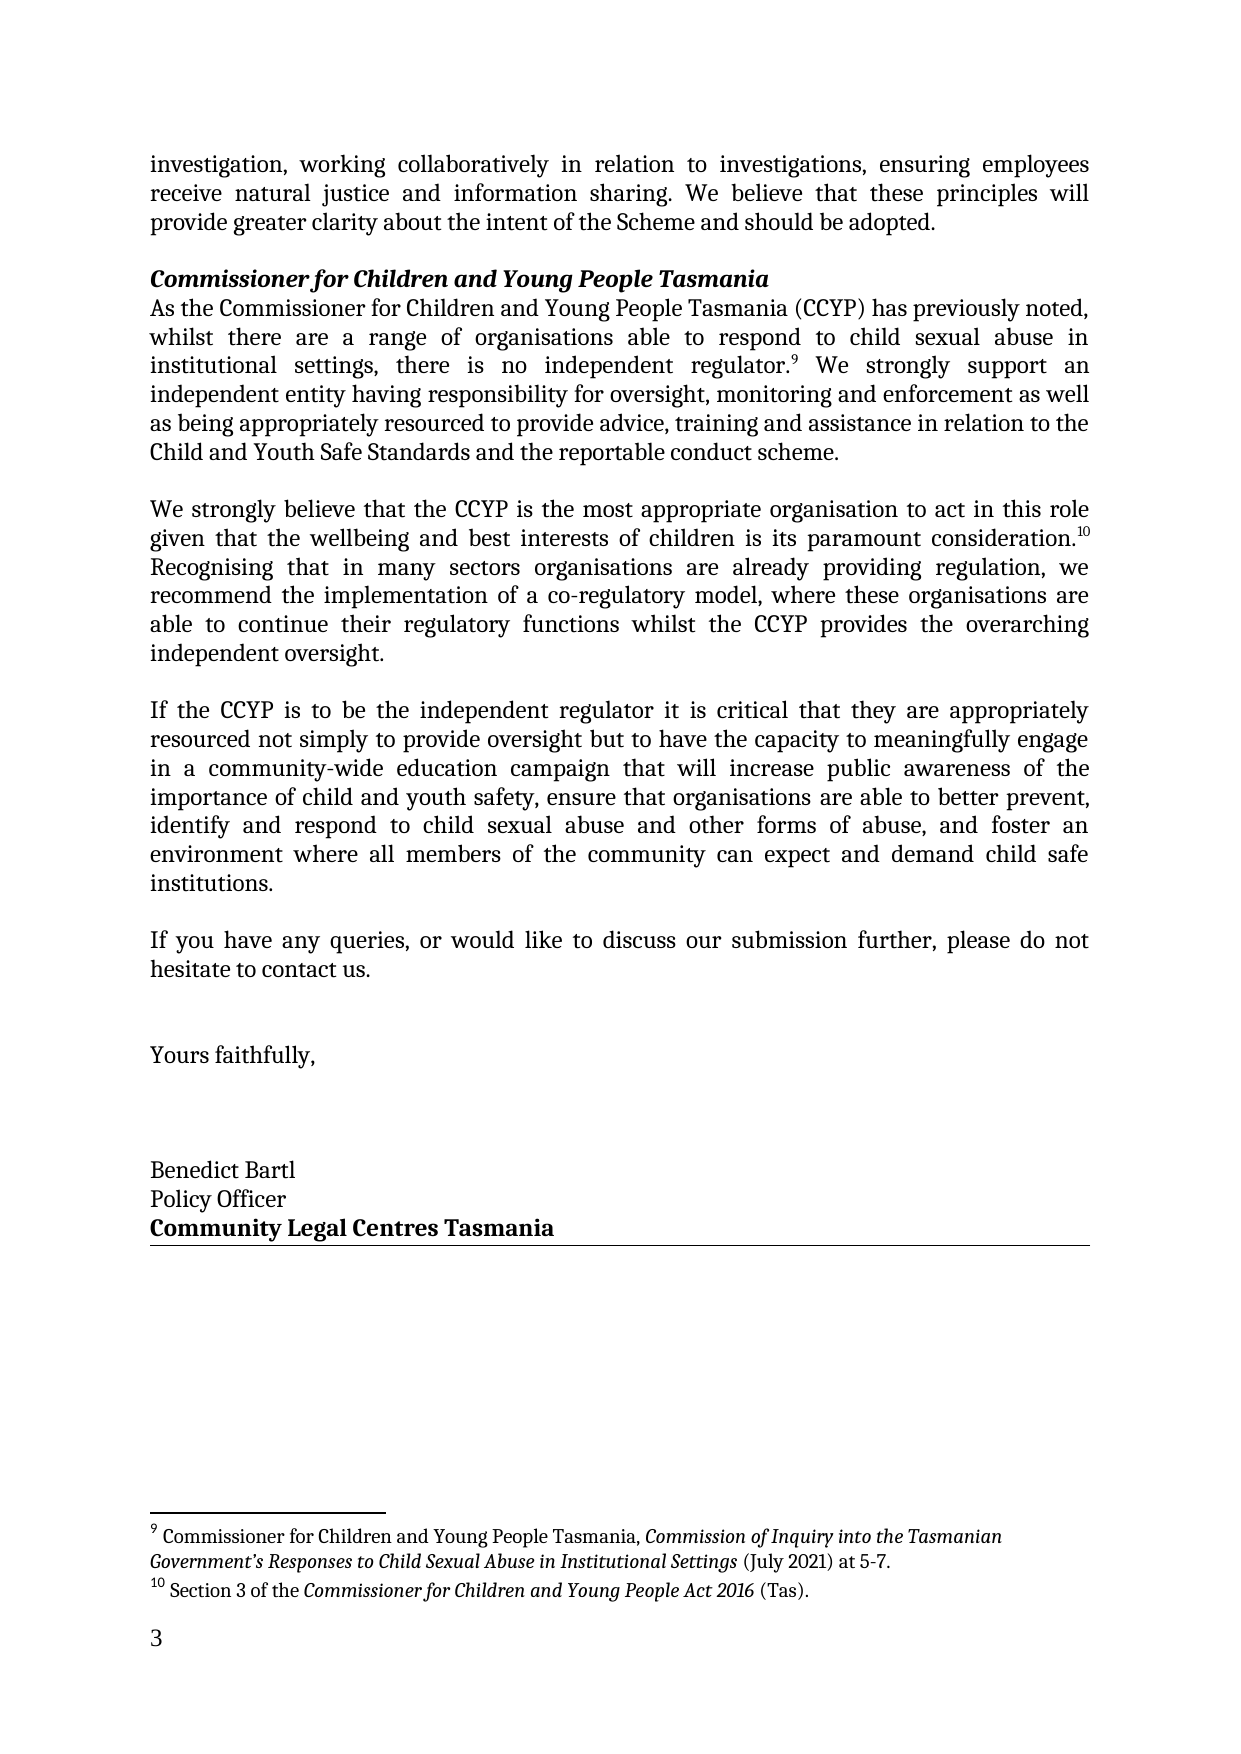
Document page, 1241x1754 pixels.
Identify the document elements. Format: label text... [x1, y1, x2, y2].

text Benedict Bartl [150, 1156, 1090, 1185]
text We strongly believe that the CCYP is the most appropriate organisation to act in this role given that the wellbeing and best interests of children is its paramount consideration. Recognising that in many sectors organisations are already providing regulation, we recommend the implementation of a co-regulatory model, where these organisations are able to continue their regulatory functions whilst the CCYP provides the overarching independent oversight. [150, 495, 1090, 667]
text Commissioner for Children and Young People Tasmania [150, 265, 1126, 294]
text Policy Officer [150, 1185, 1090, 1214]
text Community Legal Centres Tasmania [150, 1214, 1090, 1245]
text Yours faithfully, [150, 1041, 1090, 1070]
text If you have any queries, or would like to discuss our submission further, please do not hesitate to contact us. [150, 926, 1090, 984]
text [150, 150, 1090, 236]
text As the Commissioner for Children and Young People Tasmania (CCYP) has previously noted, whilst there are a range of organisations able to respond to child sexual abuse in institutional settings, there is no independent regulator. We strongly support an independent entity having responsibility for oversight, monitoring and enforcement as well as being appropriately resourced to provide advice, training and assistance in relation to the Child and Youth Safe Standards and the reportable conduct scheme. [150, 294, 1090, 466]
text If the CCYP is to be the independent regulator it is critical that they are appropriately resourced not simply to provide oversight but to have the capacity to meaningfully engage in a community-wide education campaign that will increase public awareness of the importance of child and youth safety, ensure that organisations are able to better prevent, identify and respond to child sexual abuse and other forms of abuse, and foster an environment where all members of the community can expect and demand child safe institutions. [150, 696, 1090, 897]
